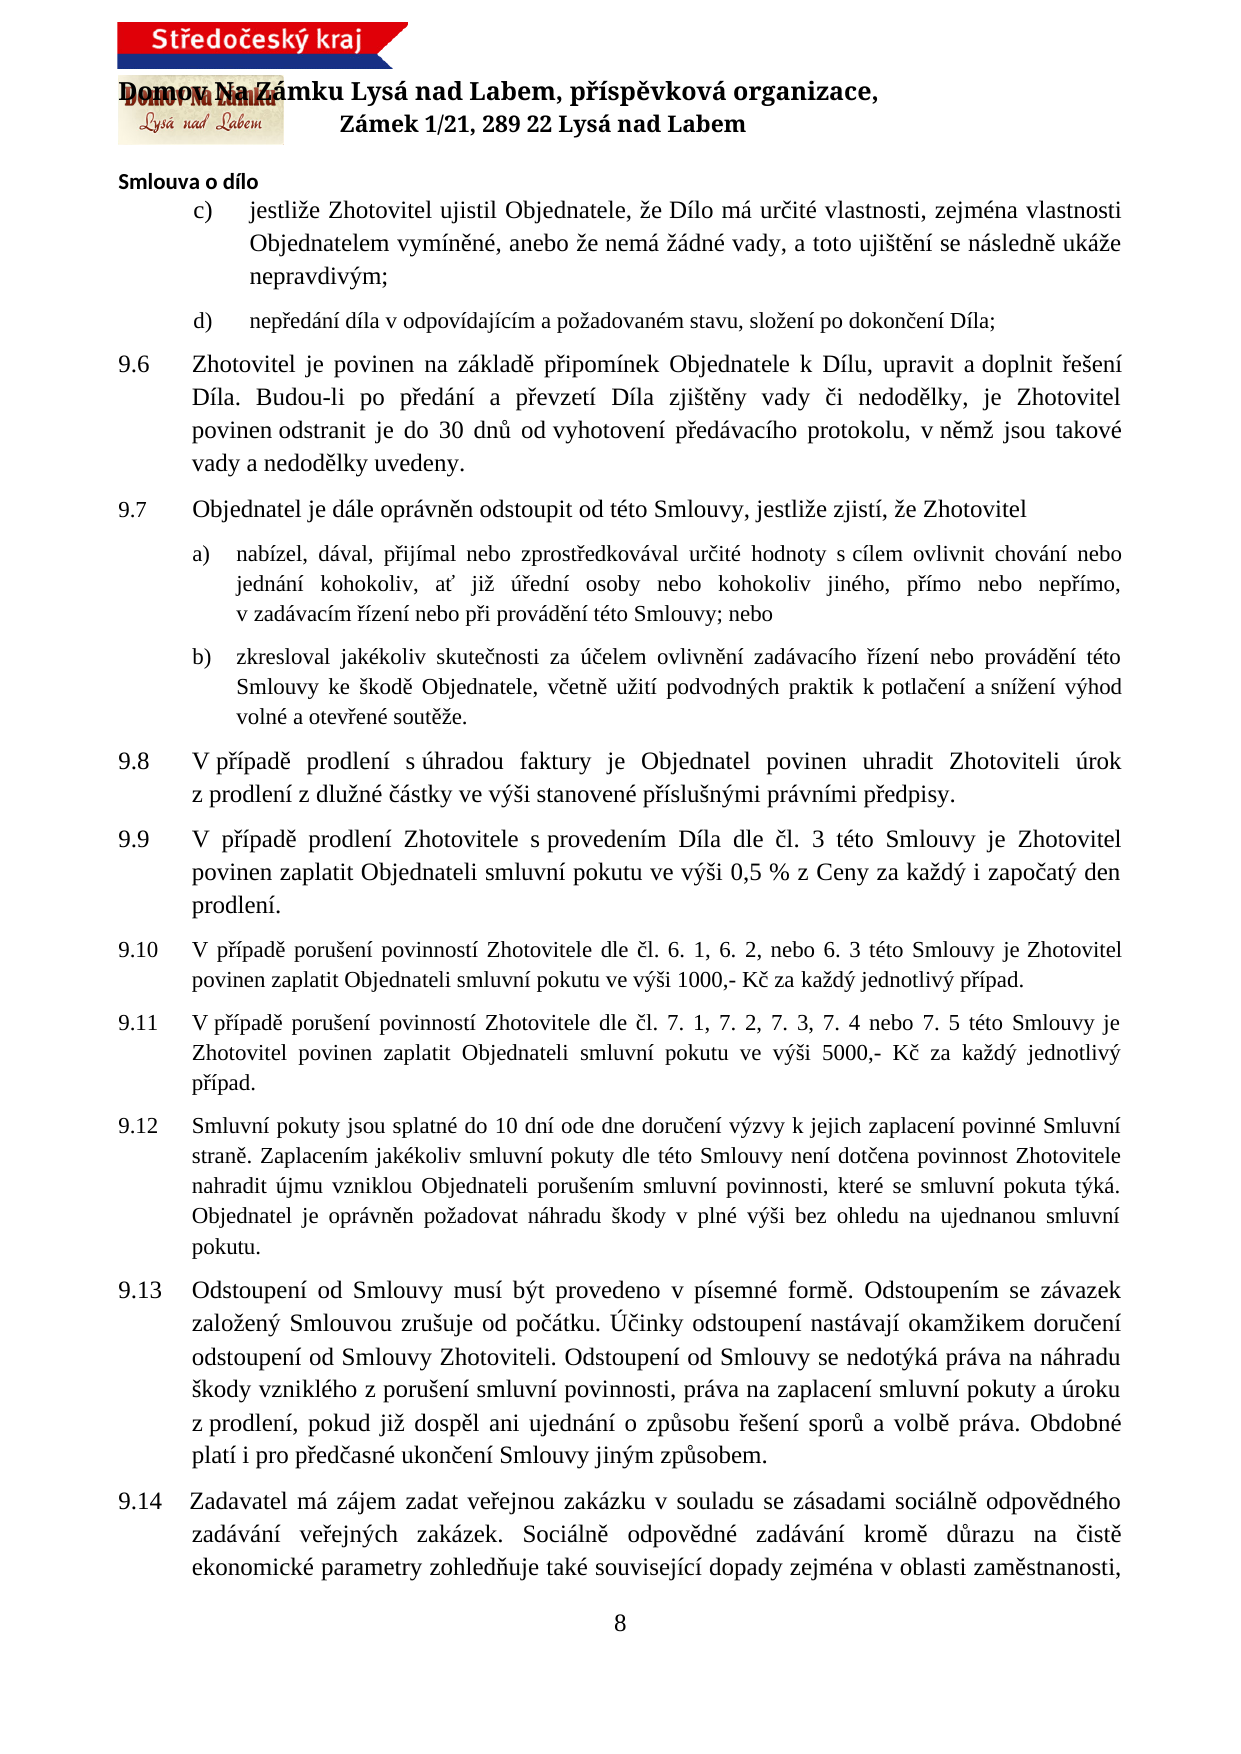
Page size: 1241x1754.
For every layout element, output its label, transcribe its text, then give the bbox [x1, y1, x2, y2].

list nabízel, dával, přijímal nebo zprostředkovával určité hodnoty s cílem ovlivnit chování nebo jednání kohokoliv, ať již úřední osoby nebo kohokoliv jiného, přímo nebo nepřímo, v zadávacím řízení nebo při provádění této Smlouvy; nebo [192, 539, 1122, 626]
text 9.13 Odstoupení od Smlouvy musí být provedeno v písemné formě. Odstoupením se závazek založený Smlouvou zrušuje od počátku. Účinky odstoupení nastávají okamžikem doručení odstoupení od Smlouvy Zhotoviteli. Odstoupení od Smlouvy se nedotýká práva na náhradu škody vzniklého z porušení smluvní povinnosti, práva na zaplacení smluvní pokuty a úroku z prodlení, pokud již dospěl ani ujednání o způsobu řešení sporů a volbě práva. Obdobné platí i pro předčasné ukončení Smlouvy jiným způsobem. [118, 1276, 1122, 1469]
picture [118, 75, 284, 145]
text 9.7 Objednatel je dále oprávněn odstoupit od této Smlouvy, jestliže zjistí, že Zhotovitel [118, 494, 1122, 523]
text d) nepředání díla v odpovídajícím a požadovaném stavu, složení po dokončení Díla; [193, 307, 1122, 333]
text 9.6 Zhotovitel je povinen na základě připomínek Objednatele k Dílu, upravit a doplnit řešení Díla. Budou-li po předání a převzetí Díla zjištěny vady či nedodělky, je Zhotovitel povinen odstranit je do 30 dnů od vyhotovení předávacího protokolu, v němž jsou takové vady a nedodělky uvedeny. [118, 349, 1122, 477]
text c) jestliže Zhotovitel ujistil Objednatele, že Dílo má určité vlastnosti, zejména vlastnosti Objednatelem vymíněné, anebo že nemá žádné vady, a toto ujištění se následně ukáže nepravdivým; [193, 195, 1122, 290]
text 9.12 Smluvní pokuty jsou splatné do 10 dní ode dne doručení výzvy k jejich zaplacení povinné Smluvní straně. Zaplacením jakékoliv smluvní pokuty dle této Smlouvy není dotčena povinnost Zhotovitele nahradit újmu vzniklou Objednateli porušením smluvní povinnosti, které se smluvní pokuta týká. Objednatel je oprávněn požadovat náhradu škody v plné výši bez ohledu na ujednanou smluvní pokutu. [118, 1112, 1122, 1259]
text 9.8 V případě prodlení s úhradou faktury je Objednatel povinen uhradit Zhotoviteli úrok z prodlení z dlužné částky ve výši stanovené příslušnými právními předpisy. [118, 746, 1122, 808]
list zkresloval jakékoliv skutečnosti za účelem ovlivnění zadávacího řízení nebo provádění této Smlouvy ke škodě Objednatele, včetně užití podvodných praktik k potlačení a snížení výhod volné a otevřené soutěže. [192, 643, 1122, 729]
text 9.9 V případě prodlení Zhotovitele s provedením Díla dle čl. 3 této Smlouvy je Zhotovitel povinen zaplatit Objednateli smluvní pokutu ve výši 0,5 % z Ceny za každý i započatý den prodlení. [118, 824, 1122, 919]
text 9.11 V případě porušení povinností Zhotovitele dle čl. 7. 1, 7. 2, 7. 3, 7. 4 nebo 7. 5 této Smlouvy je Zhotovitel povinen zaplatit Objednateli smluvní pokutu ve výši 5000,- Kč za každý jednotlivý případ. [118, 1009, 1122, 1096]
picture [117, 22, 408, 69]
text 9.10 V případě porušení povinností Zhotovitele dle čl. 6. 1, 6. 2, nebo 6. 3 této Smlouvy je Zhotovitel povinen zaplatit Objednateli smluvní pokutu ve výši 1000,- Kč za každý jednotlivý případ. [118, 936, 1122, 992]
